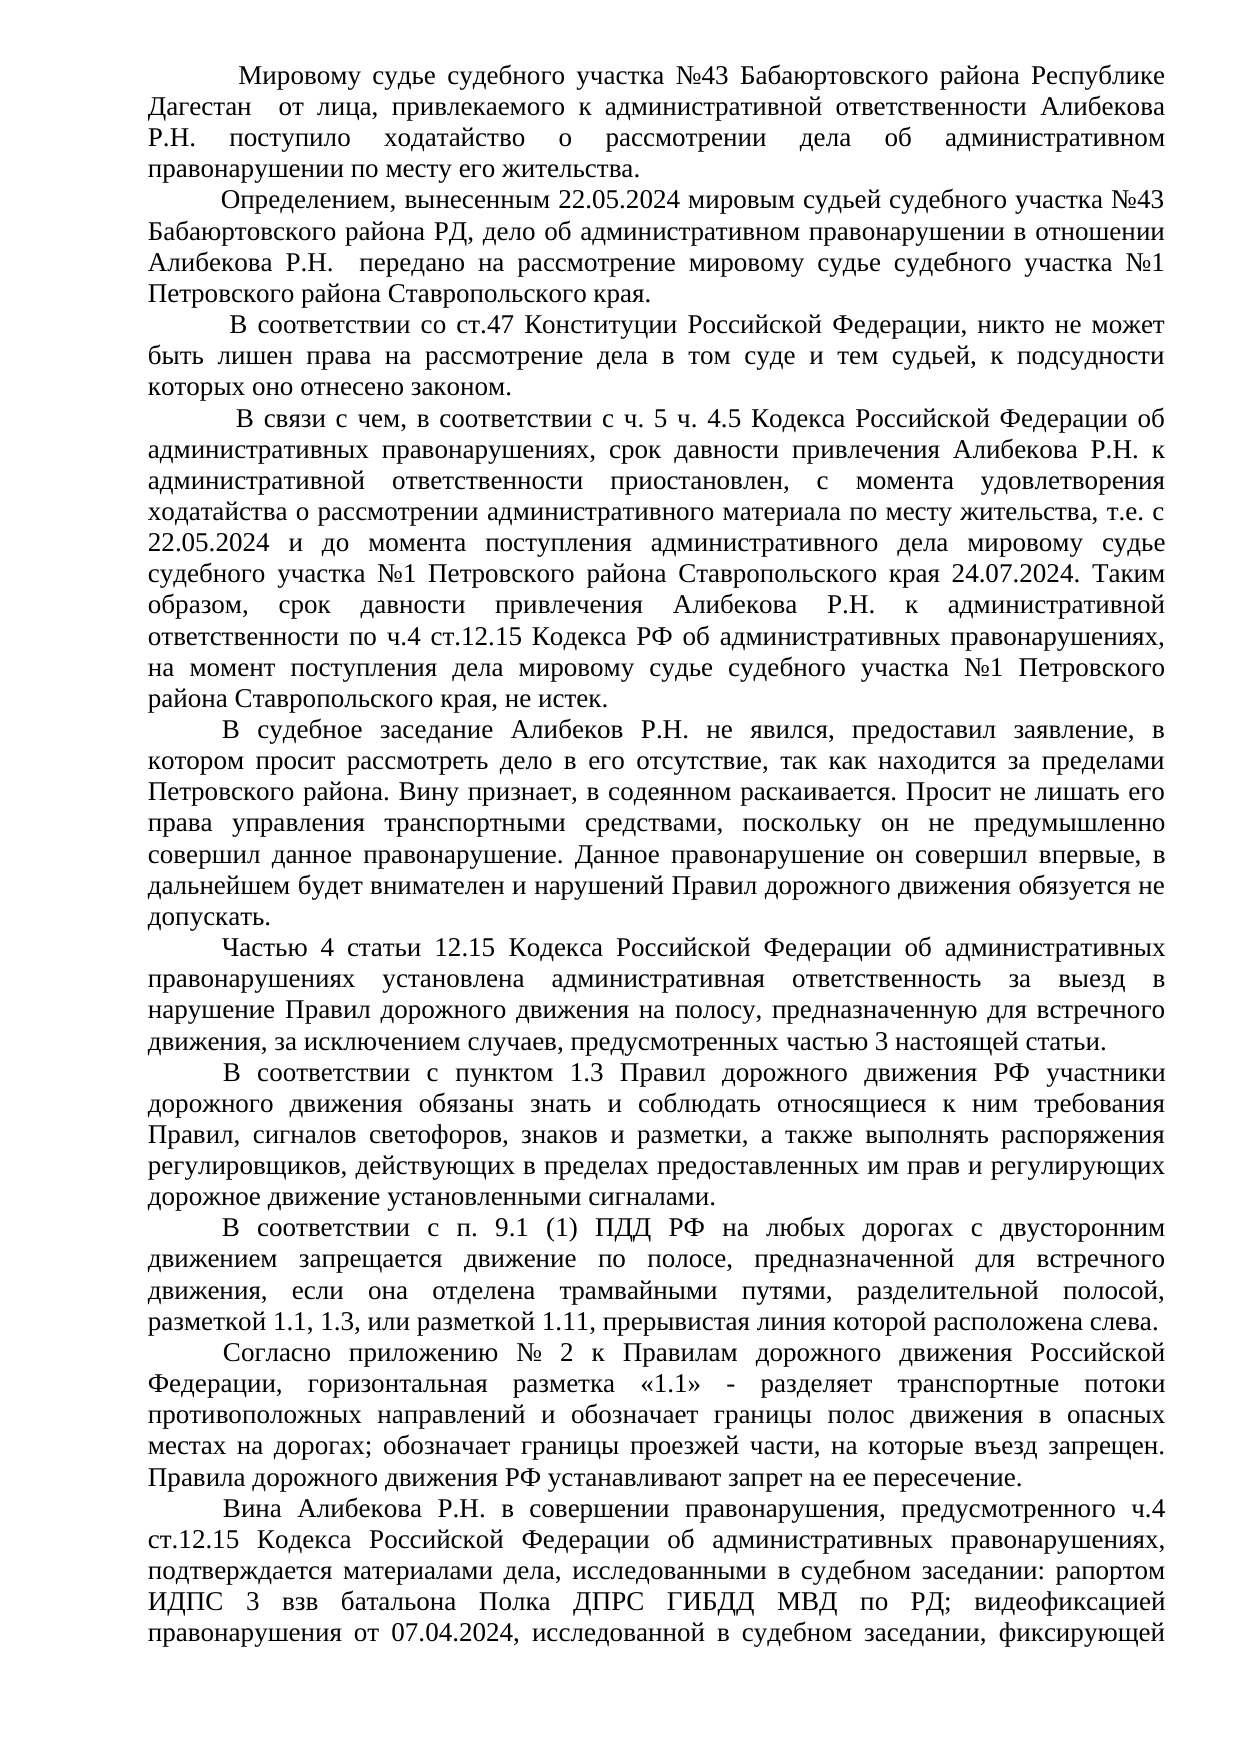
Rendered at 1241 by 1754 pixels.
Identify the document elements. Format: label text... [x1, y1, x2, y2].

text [148, 1492, 1167, 1647]
text В соответствии с п. 9.1 (1) ПДД РФ на любых дорогах с двусторонним движением запрещается движение по полосе, предназначенной для встречного движения, если она отделена трамвайными путями, разделительной полосой, разметкой 1.1, 1.3, или разметкой 1.11, прерывистая линия которой расположена слева. [148, 1211, 1167, 1336]
text Частью 4 статьи 12.15 Кодекса Российской Федерации об административных правонарушениях установлена административная ответственность за выезд в нарушение Правил дорожного движения на полосу, предназначенную для встречного движения, за исключением случаев, предусмотренных частью 3 настоящей статьи. [148, 931, 1167, 1056]
subtitle Мировому судье судебного участка №43 Бабаюртовского района Республике Дагестан от лица, привлекаемого к административной ответственности Алибекова Р.Н. поступило ходатайство о рассмотрении дела об административном правонарушении по месту его жительства. [148, 59, 1167, 184]
subtitle В связи с чем, в соответствии с ч. 5 ч. 4.5 Кодекса Российской Федерации об административных правонарушениях, срок давности привлечения Алибекова Р.Н. к административной ответственности приостановлен, с момента удовлетворения ходатайства о рассмотрении административного материала по месту жительства, т.е. с 22.05.2024 и до момента поступления административного дела мировому судье судебного участка №1 Петровского района Ставропольского края 24.07.2024. Таким образом, срок давности привлечения Алибекова Р.Н. к административной ответственности по ч.4 ст.12.15 Кодекса РФ об административных правонарушениях, на момент поступления дела мировому судье судебного участка №1 Петровского района Ставропольского края, не истек. [148, 402, 1167, 713]
text В судебное заседание Алибеков Р.Н. не явился, предоставил заявление, в котором просит рассмотреть дело в его отсутствие, так как находится за пределами Петровского района. Вину признает, в содеянном раскаивается. Просит не лишать его права управления транспортными средствами, поскольку он не предумышленно совершил данное правонарушение. Данное правонарушение он совершил впервые, в дальнейшем будет внимателен и нарушений Правил дорожного движения обязуется не допускать. [148, 713, 1167, 931]
text Согласно приложению № 2 к Правилам дорожного движения Российской Федерации, горизонтальная разметка «1.1» - разделяет транспортные потоки противоположных направлений и обозначает границы полос движения в опасных местах на дорогах; обозначает границы проезжей части, на которые въезд запрещен. Правила дорожного движения РФ устанавливают запрет на ее пересечение. [148, 1336, 1167, 1492]
subtitle Определением, вынесенным 22.05.2024 мировым судьей судебного участка №43 Бабаюртовского района РД, дело об административном правонарушении в отношении Алибекова Р.Н. передано на рассмотрение мировому судье судебного участка №1 Петровского района Ставропольского края. [148, 184, 1167, 308]
subtitle В соответствии со ст.47 Конституции Российской Федерации, никто не может быть лишен права на рассмотрение дела в том суде и тем судьей, к подсудности которых оно отнесено законом. [148, 308, 1167, 402]
text В соответствии с пунктом 1.3 Правил дорожного движения РФ участники дорожного движения обязаны знать и соблюдать относящиеся к ним требования Правил, сигналов светофоров, знаков и разметки, а также выполнять распоряжения регулировщиков, действующих в пределах предоставленных им прав и регулирующих дорожное движение установленными сигналами. [148, 1056, 1167, 1211]
